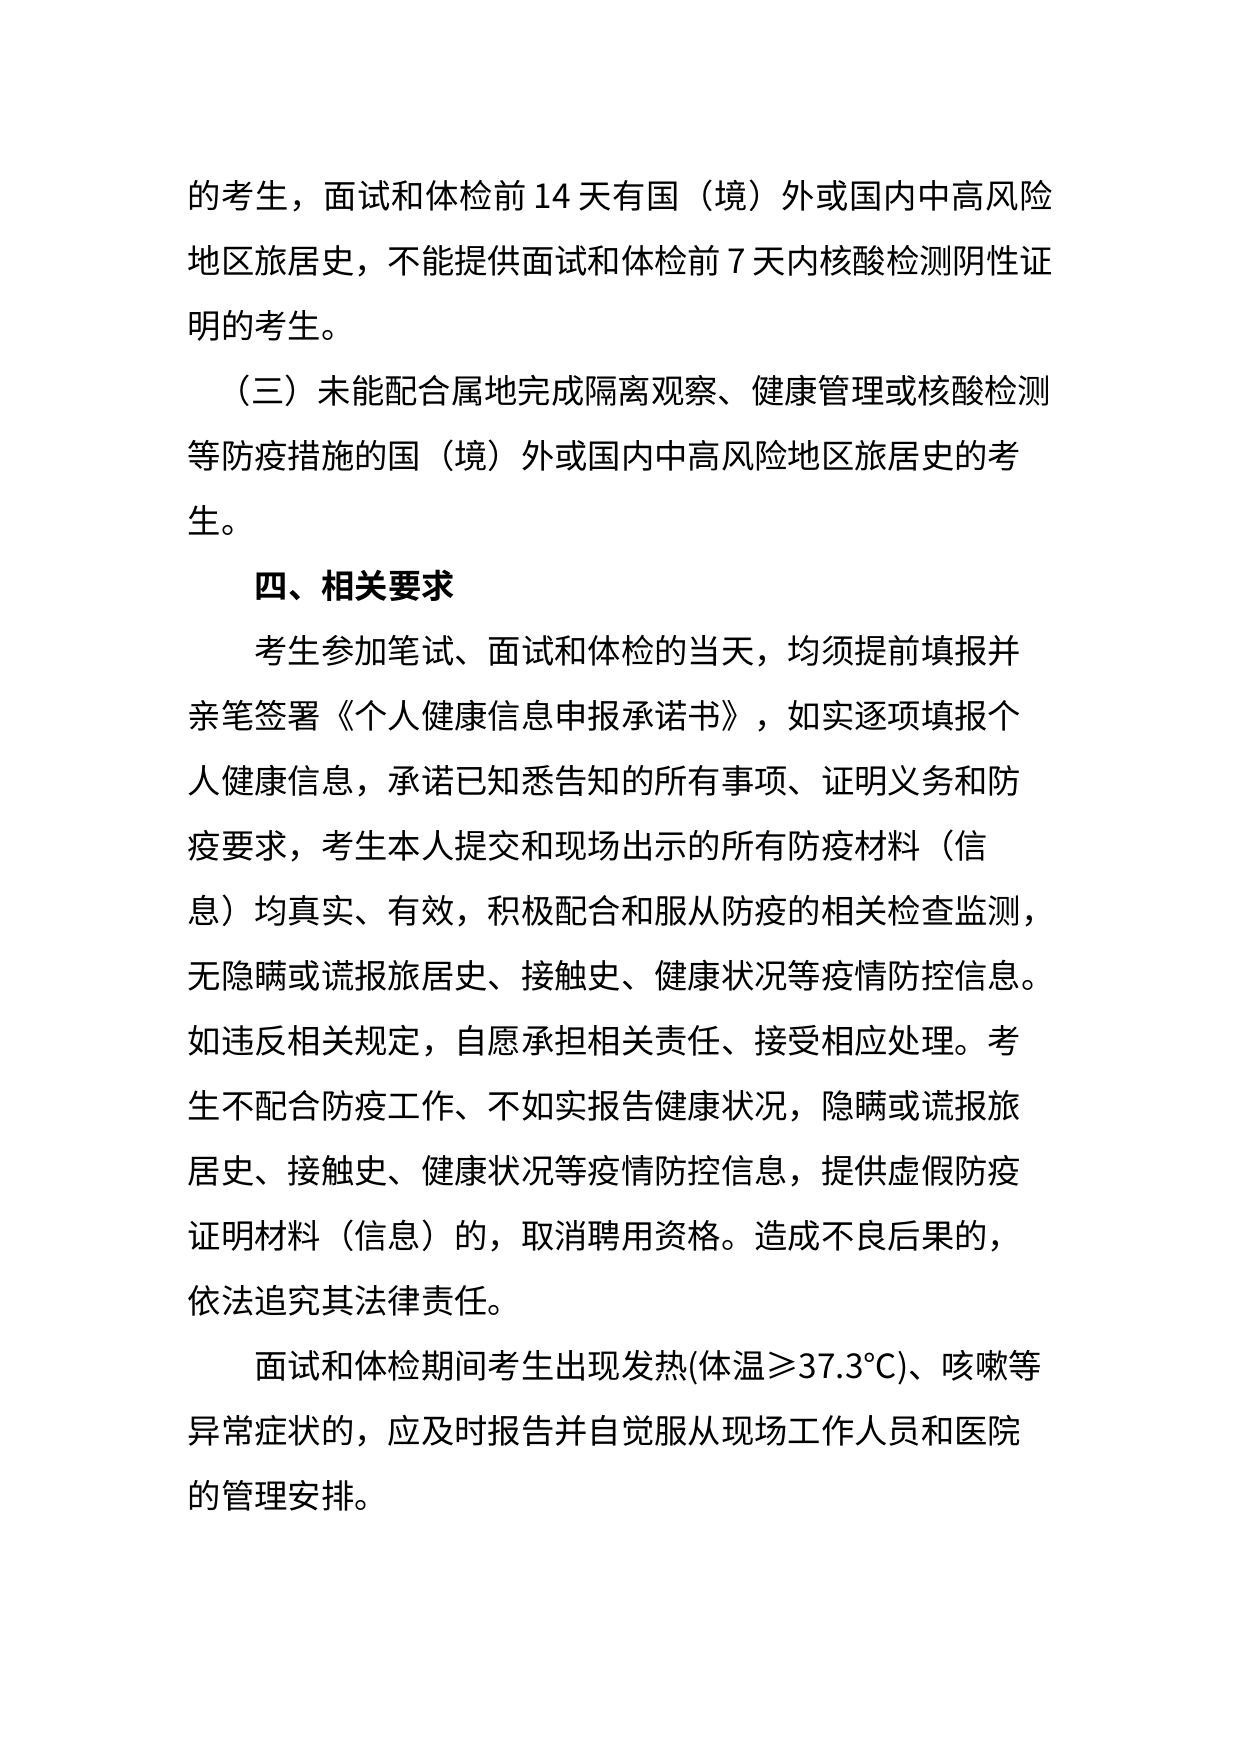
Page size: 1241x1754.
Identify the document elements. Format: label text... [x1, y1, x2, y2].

text 考生参加笔试、面试和体检的当天，均须提前填报并亲笔签署《个人健康信息申报承诺书》，如实逐项填报个人健康信息，承诺已知悉告知的所有事项、证明义务和防疫要求，考生本人提交和现场出示的所有防疫材料（信息）均真实、有效，积极配合和服从防疫的相关检查监测，无隐瞒或谎报旅居史、接触史、健康状况等疫情防控信息。如违反相关规定，自愿承担相关责任、接受相应处理。考生不配合防疫工作、不如实报告健康状况，隐瞒或谎报旅居史、接触史、健康状况等疫情防控信息，提供虚假防疫证明材料（信息）的，取消聘用资格。造成不良后果的，依法追究其法律责任。 [187, 617, 1053, 1332]
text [187, 162, 1053, 357]
text 四、相关要求 [187, 552, 1053, 617]
text 面试和体检期间考生出现发热(体温≥37.3℃)、咳嗽等异常症状的，应及时报告并自觉服从现场工作人员和医院的管理安排。 [187, 1332, 1053, 1527]
text （三）未能配合属地完成隔离观察、健康管理或核酸检测等防疫措施的国（境）外或国内中高风险地区旅居史的考生。 [187, 357, 1053, 552]
